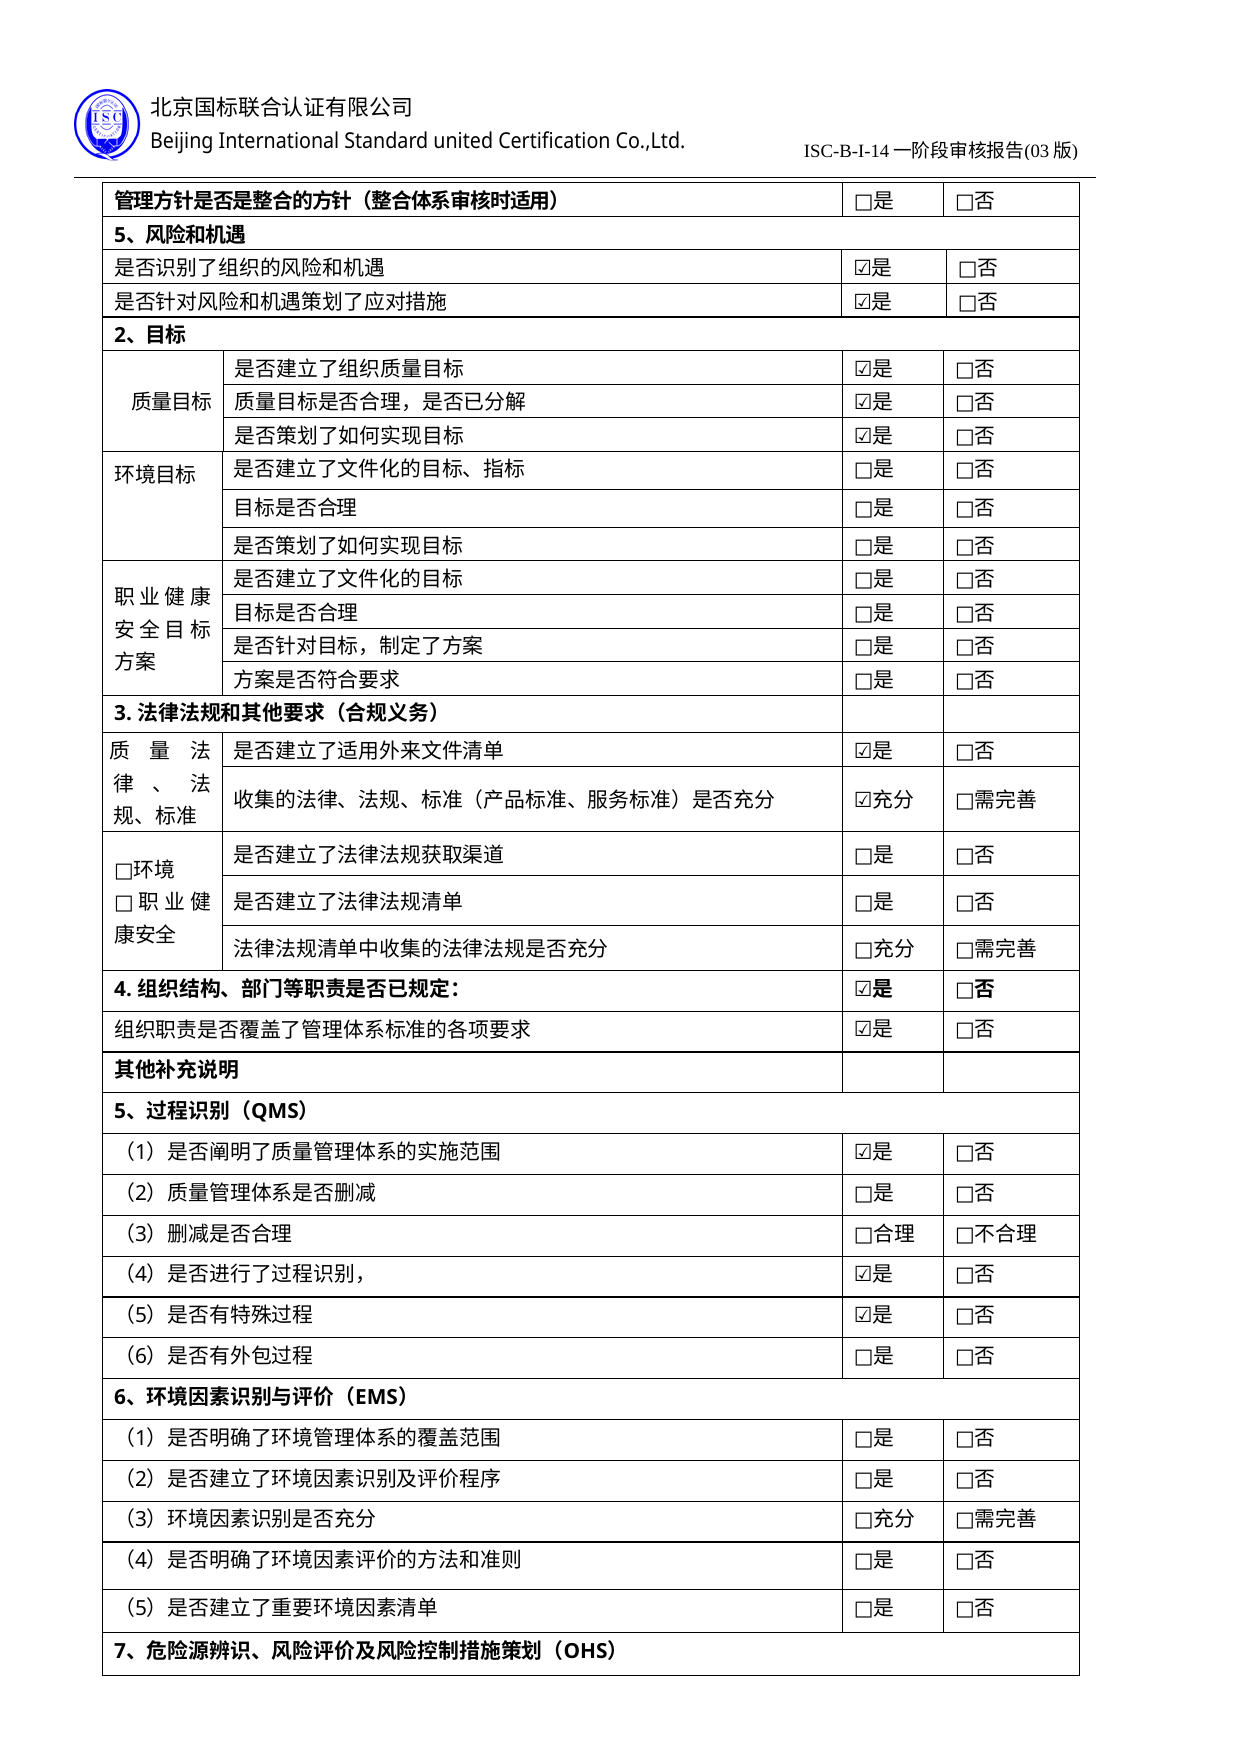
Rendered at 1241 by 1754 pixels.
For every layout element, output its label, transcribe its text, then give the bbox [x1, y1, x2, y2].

table_cell 组织职责是否覆盖了管理体系标准的各项要求 [103, 1012, 842, 1051]
table_cell □不合理 [944, 1216, 1079, 1256]
table_cell 法律法规清单中收集的法律法规是否充分 [223, 926, 842, 970]
table_cell □否 [947, 250, 1079, 283]
table_cell □需完善 [944, 926, 1079, 970]
table_cell ☑是 [843, 418, 943, 451]
table_cell □否 [944, 662, 1079, 694]
table_cell □是 [843, 595, 943, 627]
table_cell 是否策划了如何实现目标 [223, 528, 842, 560]
table_cell [843, 696, 943, 732]
table_cell （2）质量管理体系是否删减 [103, 1175, 842, 1215]
table_cell [944, 1053, 1079, 1092]
table_cell 3. 法律法规和其他要求（合规义务） [103, 696, 842, 732]
table_cell 是否针对目标，制定了方案 [223, 629, 842, 661]
table_cell □否 [944, 561, 1079, 594]
table_cell [843, 1053, 943, 1092]
table_cell □环境 □职业健康安全 [103, 832, 222, 970]
table_cell □否 [944, 1590, 1079, 1632]
table_cell □是 [843, 1590, 943, 1632]
table_cell □否 [944, 1257, 1079, 1296]
table_cell 是否建立了法律法规获取渠道 [223, 832, 842, 875]
table_cell ☑是 [843, 733, 943, 766]
table_cell ☑是 [843, 351, 943, 383]
table_cell □是 [843, 1175, 943, 1215]
table_cell □是 [843, 561, 943, 594]
table_cell 是否建立了文件化的目标、指标 [223, 452, 842, 489]
table_cell □否 [944, 1461, 1079, 1501]
table_cell □是 [843, 1461, 943, 1501]
table_cell 职业健康安全目标方案 [103, 561, 222, 694]
table_cell 其他补充说明 [103, 1053, 842, 1092]
table_cell □否 [944, 385, 1079, 417]
table_cell 目标是否合理 [223, 595, 842, 627]
table_cell （4）是否明确了环境因素评价的方法和准则 [103, 1543, 842, 1589]
table_cell 是否建立了组织质量目标 [224, 351, 842, 383]
table_cell （1）是否阐明了质量管理体系的实施范围 [103, 1134, 842, 1174]
table_cell 5、风险和机遇 [103, 217, 1079, 249]
table_cell 5、过程识别（QMS） [103, 1093, 1079, 1133]
table_cell 目标是否合理 [223, 490, 842, 527]
table_cell 7、危险源辨识、风险评价及风险控制措施策划（OHS） [103, 1633, 1079, 1675]
table_cell □否 [944, 1134, 1079, 1174]
table_cell □否 [944, 1298, 1079, 1337]
table_cell □否 [944, 1420, 1079, 1460]
table_cell （3）环境因素识别是否充分 [103, 1502, 842, 1541]
table_cell □充分 [843, 1502, 943, 1541]
table_cell 方案是否符合要求 [223, 662, 842, 694]
table_cell 是否建立了文件化的目标 [223, 561, 842, 594]
table_cell （5）是否有特殊过程 [103, 1298, 842, 1337]
table_cell ☑是 [843, 1298, 943, 1337]
table_cell □是 [843, 183, 943, 216]
table_cell □是 [843, 1420, 943, 1460]
table_cell □否 [944, 1012, 1079, 1051]
table_cell □否 [944, 1543, 1079, 1589]
table_cell □需完善 [944, 1502, 1079, 1541]
table_cell （4）是否进行了过程识别， [103, 1257, 842, 1296]
table_cell 是否建立了法律法规清单 [223, 876, 842, 924]
table_cell □否 [944, 1175, 1079, 1215]
table_cell （6）是否有外包过程 [103, 1338, 842, 1378]
table_cell □需完善 [944, 767, 1079, 831]
table_cell 是否针对风险和机遇策划了应对措施 [103, 284, 841, 316]
table_cell □是 [843, 528, 943, 560]
table_cell □是 [843, 662, 943, 694]
table_cell ☑充分 [843, 767, 943, 831]
table_cell （5）是否建立了重要环境因素清单 [103, 1590, 842, 1632]
table_cell □是 [843, 1338, 943, 1378]
table_cell □否 [944, 595, 1079, 627]
table_cell □是 [843, 832, 943, 875]
table_cell □否 [944, 1338, 1079, 1378]
table_cell □否 [944, 351, 1079, 383]
table_cell □否 [944, 971, 1079, 1011]
table_cell 环境目标 [103, 452, 222, 560]
table_cell 质量目标 [103, 351, 223, 451]
table_cell □否 [944, 528, 1079, 560]
table_cell 收集的法律、法规、标准（产品标准、服务标准）是否充分 [223, 767, 842, 831]
table_cell ☑是 [843, 1257, 943, 1296]
table_cell ☑是 [843, 1134, 943, 1174]
table_cell □否 [944, 876, 1079, 924]
table_cell （2）是否建立了环境因素识别及评价程序 [103, 1461, 842, 1501]
table_cell □否 [944, 490, 1079, 527]
table_cell □是 [843, 490, 943, 527]
table_cell [944, 696, 1079, 732]
table_cell □否 [944, 629, 1079, 661]
table_cell □否 [944, 452, 1079, 489]
picture [74, 89, 143, 161]
table_cell 4. 组织结构、部门等职责是否已规定： [103, 971, 842, 1011]
table_cell ☑是 [843, 1012, 943, 1051]
table_cell 6、环境因素识别与评价（EMS） [103, 1379, 1079, 1419]
table_cell □否 [944, 733, 1079, 766]
table_cell □充分 [843, 926, 943, 970]
table_cell □否 [947, 284, 1079, 316]
table_cell □否 [944, 183, 1079, 216]
table_cell ☑是 [843, 971, 943, 1011]
table_cell 是否识别了组织的风险和机遇 [103, 250, 841, 283]
table_cell ☑是 [843, 385, 943, 417]
table_cell ☑是 [842, 284, 946, 316]
table_cell （1）是否明确了环境管理体系的覆盖范围 [103, 1420, 842, 1460]
table_cell 管理方针是否是整合的方针（整合体系审核时适用） [103, 183, 842, 216]
table_cell （3）删减是否合理 [103, 1216, 842, 1256]
table_cell 是否策划了如何实现目标 [224, 418, 842, 451]
table_cell □是 [843, 629, 943, 661]
table_cell ☑是 [842, 250, 946, 283]
table_cell 质量目标是否合理，是否已分解 [224, 385, 842, 417]
table_cell 是否建立了适用外来文件清单 [223, 733, 842, 766]
table_cell 质量法律、法规、标准 [103, 733, 222, 831]
table_cell □是 [843, 1543, 943, 1589]
table_cell □合理 [843, 1216, 943, 1256]
table_cell □否 [944, 418, 1079, 451]
table_cell □是 [843, 452, 943, 489]
table_cell □是 [843, 876, 943, 924]
table_cell □否 [944, 832, 1079, 875]
table_cell 2、目标 [103, 318, 1079, 350]
